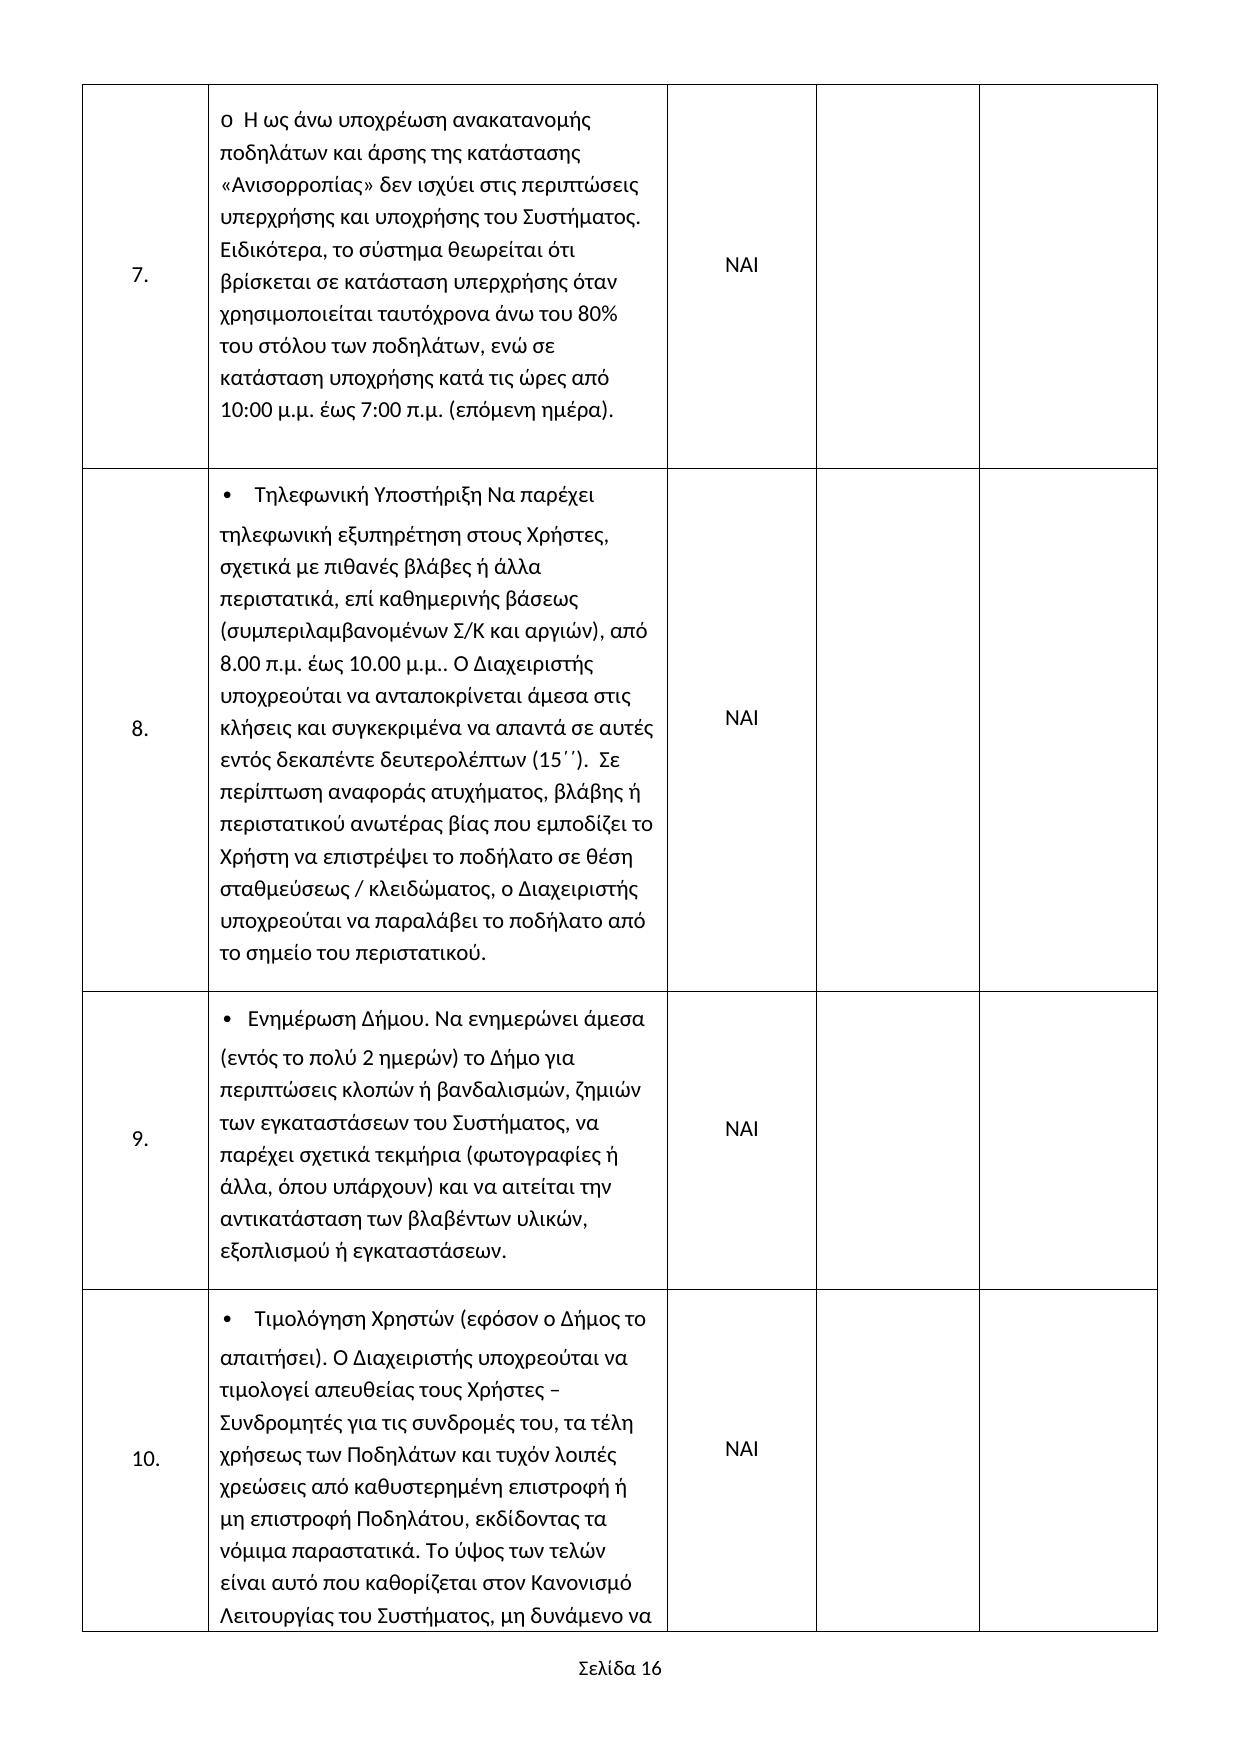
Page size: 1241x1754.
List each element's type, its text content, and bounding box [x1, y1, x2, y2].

table_cell [83, 85, 208, 468]
table_cell [980, 1290, 1157, 1631]
table_cell [83, 992, 208, 1289]
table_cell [209, 1290, 667, 1631]
table_cell ∙ Ενημέρωση Δήμου. Να ενημερώνει άμεσα (εντός το πολύ 2 ημερών) το Δήμο για περιπτώσεις κλοπών ή βανδαλισμών, ζημιών των εγκαταστάσεων του Συστήματος, να παρέχει σχετικά τεκμήρια (φωτογραφίες ή άλλα, όπου υπάρχουν) και να αιτείται την αντικατάσταση των βλαβέντων υλικών, εξοπλισμού ή εγκαταστάσεων. [209, 992, 667, 1289]
table_cell [980, 469, 1157, 991]
table_cell ΝΑΙ [668, 469, 816, 991]
table_cell ΝΑΙ [668, 1290, 816, 1631]
table_cell o Η ως άνω υποχρέωση ανακατανομής ποδηλάτων και άρσης της κατάστασης «Ανισορροπίας» δεν ισχύει στις περιπτώσεις υπερχρήσης και υποχρήσης του Συστήματος. Ειδικότερα, το σύστημα θεωρείται ότι βρίσκεται σε κατάσταση υπερχρήσης όταν χρησιμοποιείται ταυτόχρονα άνω του 80% του στόλου των ποδηλάτων, ενώ σε κατάσταση υποχρήσης κατά τις ώρες από 10:00 μ.μ. έως 7:00 π.μ. (επόμενη ημέρα). [209, 85, 667, 468]
table_cell ΝΑΙ [668, 992, 816, 1289]
table_cell [817, 469, 979, 991]
table_cell [980, 85, 1157, 468]
table_cell [817, 85, 979, 468]
table_cell [817, 1290, 979, 1631]
table_cell [817, 992, 979, 1289]
table_cell ΝΑΙ [668, 85, 816, 468]
table_cell ∙ Τηλεφωνική Υποστήριξη Να παρέχει τηλεφωνική εξυπηρέτηση στους Χρήστες, σχετικά με πιθανές βλάβες ή άλλα περιστατικά, επί καθημερινής βάσεως (συμπεριλαμβανομένων Σ/Κ και αργιών), από 8.00 π.μ. έως 10.00 μ.μ.. Ο Διαχειριστής υποχρεούται να ανταποκρίνεται άμεσα στις κλήσεις και συγκεκριμένα να απαντά σε αυτές εντός δεκαπέντε δευτερολέπτων (15΄΄). Σε περίπτωση αναφοράς ατυχήματος, βλάβης ή περιστατικού ανωτέρας βίας που εμποδίζει το Χρήστη να επιστρέψει το ποδήλατο σε θέση σταθμεύσεως / κλειδώματος, ο Διαχειριστής υποχρεούται να παραλάβει το ποδήλατο από το σημείο του περιστατικού. [209, 469, 667, 991]
table_cell [83, 1290, 208, 1631]
table_cell [980, 992, 1157, 1289]
table_cell [83, 469, 208, 991]
